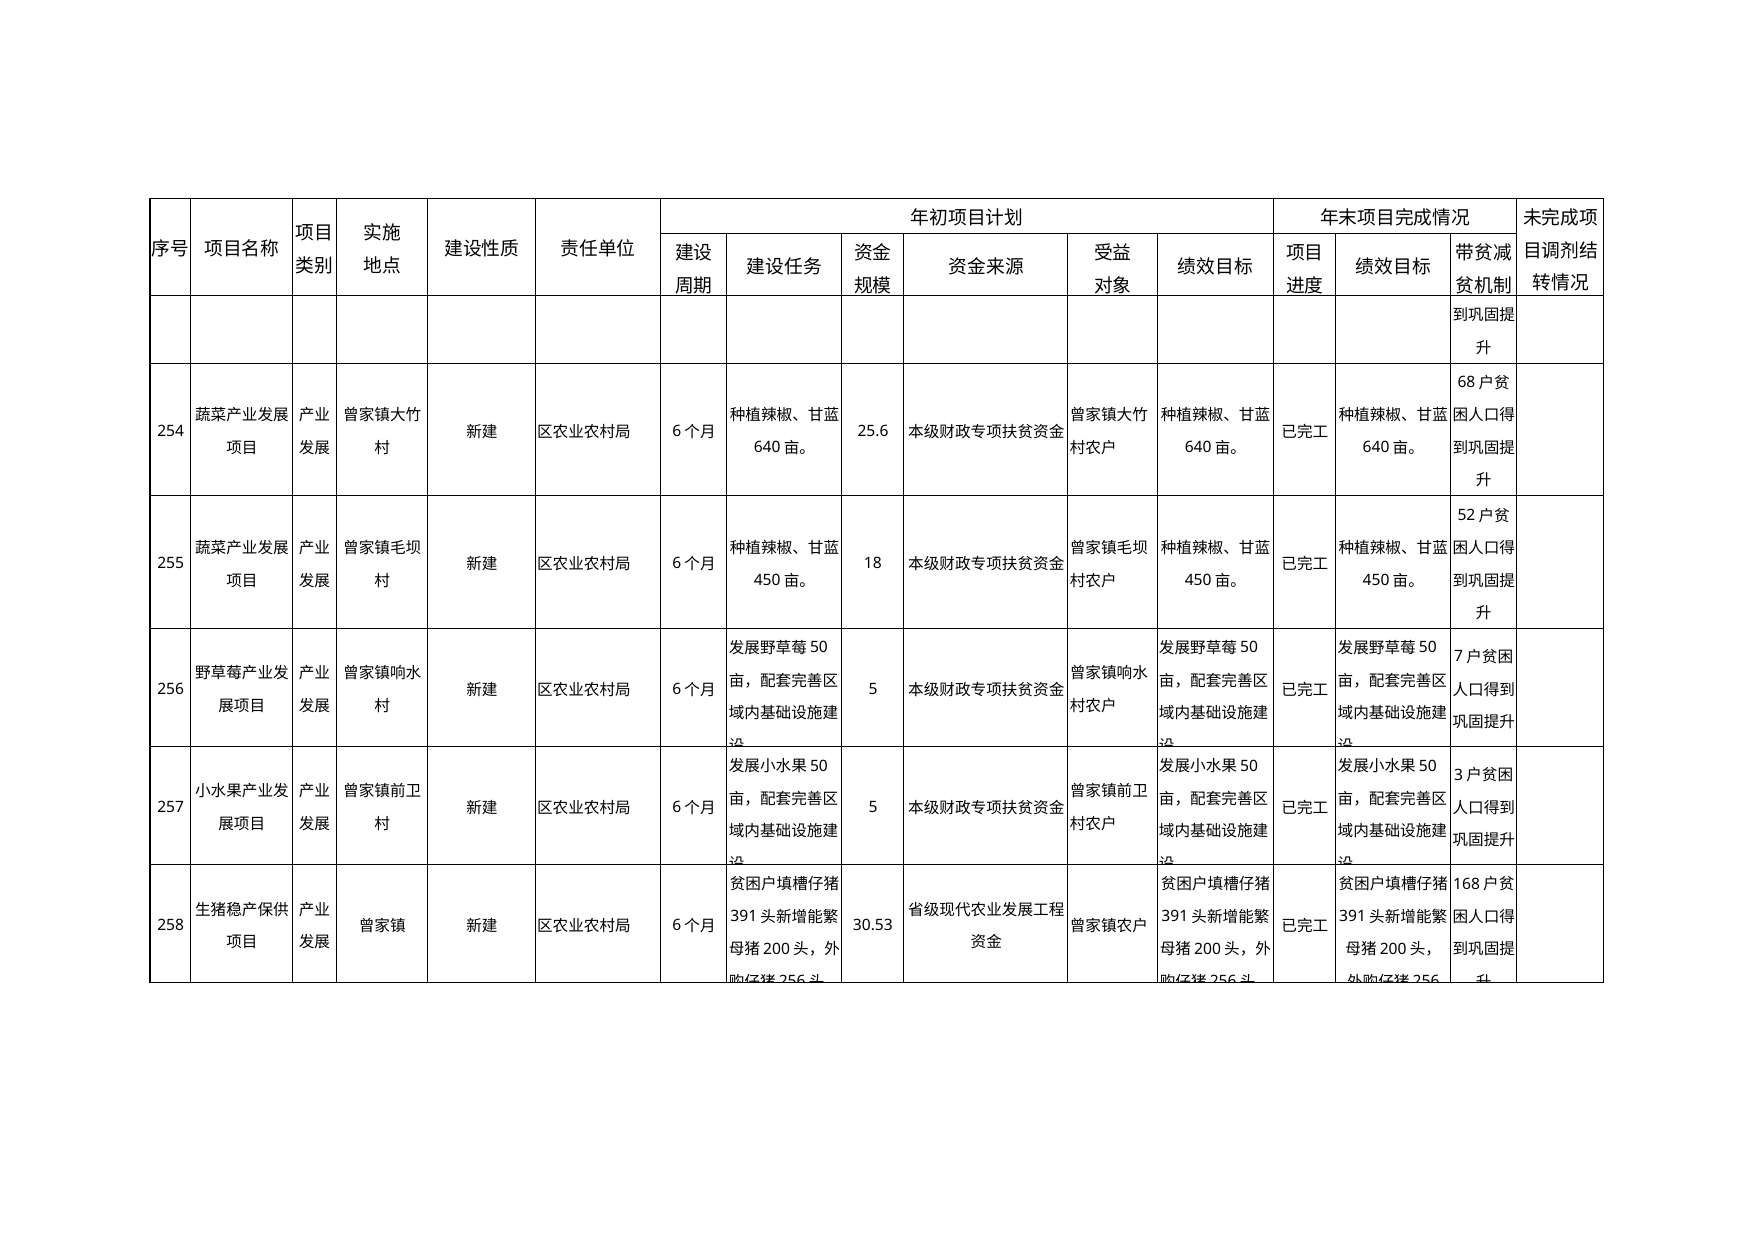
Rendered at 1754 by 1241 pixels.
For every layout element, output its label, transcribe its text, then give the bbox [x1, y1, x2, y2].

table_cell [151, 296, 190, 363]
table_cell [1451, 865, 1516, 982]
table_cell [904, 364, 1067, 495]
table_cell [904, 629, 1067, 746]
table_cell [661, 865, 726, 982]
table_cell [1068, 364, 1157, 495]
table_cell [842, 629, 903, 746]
table_cell 受益 对象 [1068, 234, 1157, 295]
table_header 年初项目计划 [661, 199, 1273, 233]
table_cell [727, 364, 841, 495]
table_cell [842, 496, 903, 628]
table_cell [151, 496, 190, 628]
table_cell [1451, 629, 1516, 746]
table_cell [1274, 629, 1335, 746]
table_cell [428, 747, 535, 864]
table_cell 建设 周期 [661, 234, 726, 295]
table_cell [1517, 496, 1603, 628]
table_cell 带贫减贫机制 [1451, 234, 1516, 295]
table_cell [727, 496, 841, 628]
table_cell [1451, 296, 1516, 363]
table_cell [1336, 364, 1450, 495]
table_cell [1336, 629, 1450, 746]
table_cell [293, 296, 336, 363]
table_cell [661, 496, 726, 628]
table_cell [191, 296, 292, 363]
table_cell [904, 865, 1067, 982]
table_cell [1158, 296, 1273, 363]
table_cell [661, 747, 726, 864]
table_cell 资金 规模 [842, 234, 903, 295]
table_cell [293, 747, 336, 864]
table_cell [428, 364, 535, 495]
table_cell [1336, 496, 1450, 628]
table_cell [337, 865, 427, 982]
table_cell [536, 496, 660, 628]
table_header 年末项目完成情况 [1274, 199, 1516, 233]
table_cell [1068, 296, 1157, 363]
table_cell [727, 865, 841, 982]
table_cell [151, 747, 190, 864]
table_cell 绩效目标 [1336, 234, 1450, 295]
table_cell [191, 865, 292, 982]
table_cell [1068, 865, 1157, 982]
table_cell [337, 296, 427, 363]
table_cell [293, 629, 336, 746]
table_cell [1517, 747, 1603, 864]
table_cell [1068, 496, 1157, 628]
table_header 实施 地点 [337, 199, 427, 295]
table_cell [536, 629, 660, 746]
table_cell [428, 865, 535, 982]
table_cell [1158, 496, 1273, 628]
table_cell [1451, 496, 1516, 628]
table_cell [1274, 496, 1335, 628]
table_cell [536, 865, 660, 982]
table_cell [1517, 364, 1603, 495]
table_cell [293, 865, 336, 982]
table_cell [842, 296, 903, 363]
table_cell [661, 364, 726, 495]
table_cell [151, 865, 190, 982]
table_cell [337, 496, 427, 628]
table_cell 绩效目标 [1158, 234, 1273, 295]
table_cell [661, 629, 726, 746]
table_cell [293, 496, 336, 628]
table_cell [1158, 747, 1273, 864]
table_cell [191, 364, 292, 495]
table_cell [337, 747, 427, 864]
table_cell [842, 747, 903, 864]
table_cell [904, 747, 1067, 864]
table_header 项目名称 [191, 199, 292, 295]
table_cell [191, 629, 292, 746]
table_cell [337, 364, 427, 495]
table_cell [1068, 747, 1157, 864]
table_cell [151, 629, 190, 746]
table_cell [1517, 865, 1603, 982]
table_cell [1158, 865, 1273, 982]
table_header 建设性质 [428, 199, 535, 295]
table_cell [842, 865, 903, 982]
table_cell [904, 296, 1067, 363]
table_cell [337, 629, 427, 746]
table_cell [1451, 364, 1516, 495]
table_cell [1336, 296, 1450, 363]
table_cell 建设任务 [727, 234, 841, 295]
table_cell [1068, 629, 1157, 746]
table_cell 项目 进度 [1274, 234, 1335, 295]
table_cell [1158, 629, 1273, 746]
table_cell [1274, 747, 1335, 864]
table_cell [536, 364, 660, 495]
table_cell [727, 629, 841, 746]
table_header 未完成项目调剂结转情况 [1517, 199, 1603, 295]
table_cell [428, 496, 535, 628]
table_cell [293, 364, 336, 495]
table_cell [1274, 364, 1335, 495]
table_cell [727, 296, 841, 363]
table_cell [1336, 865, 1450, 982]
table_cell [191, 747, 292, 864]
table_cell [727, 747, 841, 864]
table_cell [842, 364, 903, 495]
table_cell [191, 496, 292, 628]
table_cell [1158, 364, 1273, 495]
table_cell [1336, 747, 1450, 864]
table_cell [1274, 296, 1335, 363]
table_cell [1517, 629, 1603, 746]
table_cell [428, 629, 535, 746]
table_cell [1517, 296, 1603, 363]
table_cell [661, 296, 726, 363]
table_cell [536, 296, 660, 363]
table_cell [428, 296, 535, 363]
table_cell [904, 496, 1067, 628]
table_header 责任单位 [536, 199, 660, 295]
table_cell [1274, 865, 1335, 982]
table_header 项目类别 [293, 199, 336, 295]
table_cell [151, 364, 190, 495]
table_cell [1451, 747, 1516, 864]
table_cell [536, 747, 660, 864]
table_cell 资金来源 [904, 234, 1067, 295]
table_header 序号 [151, 199, 190, 295]
